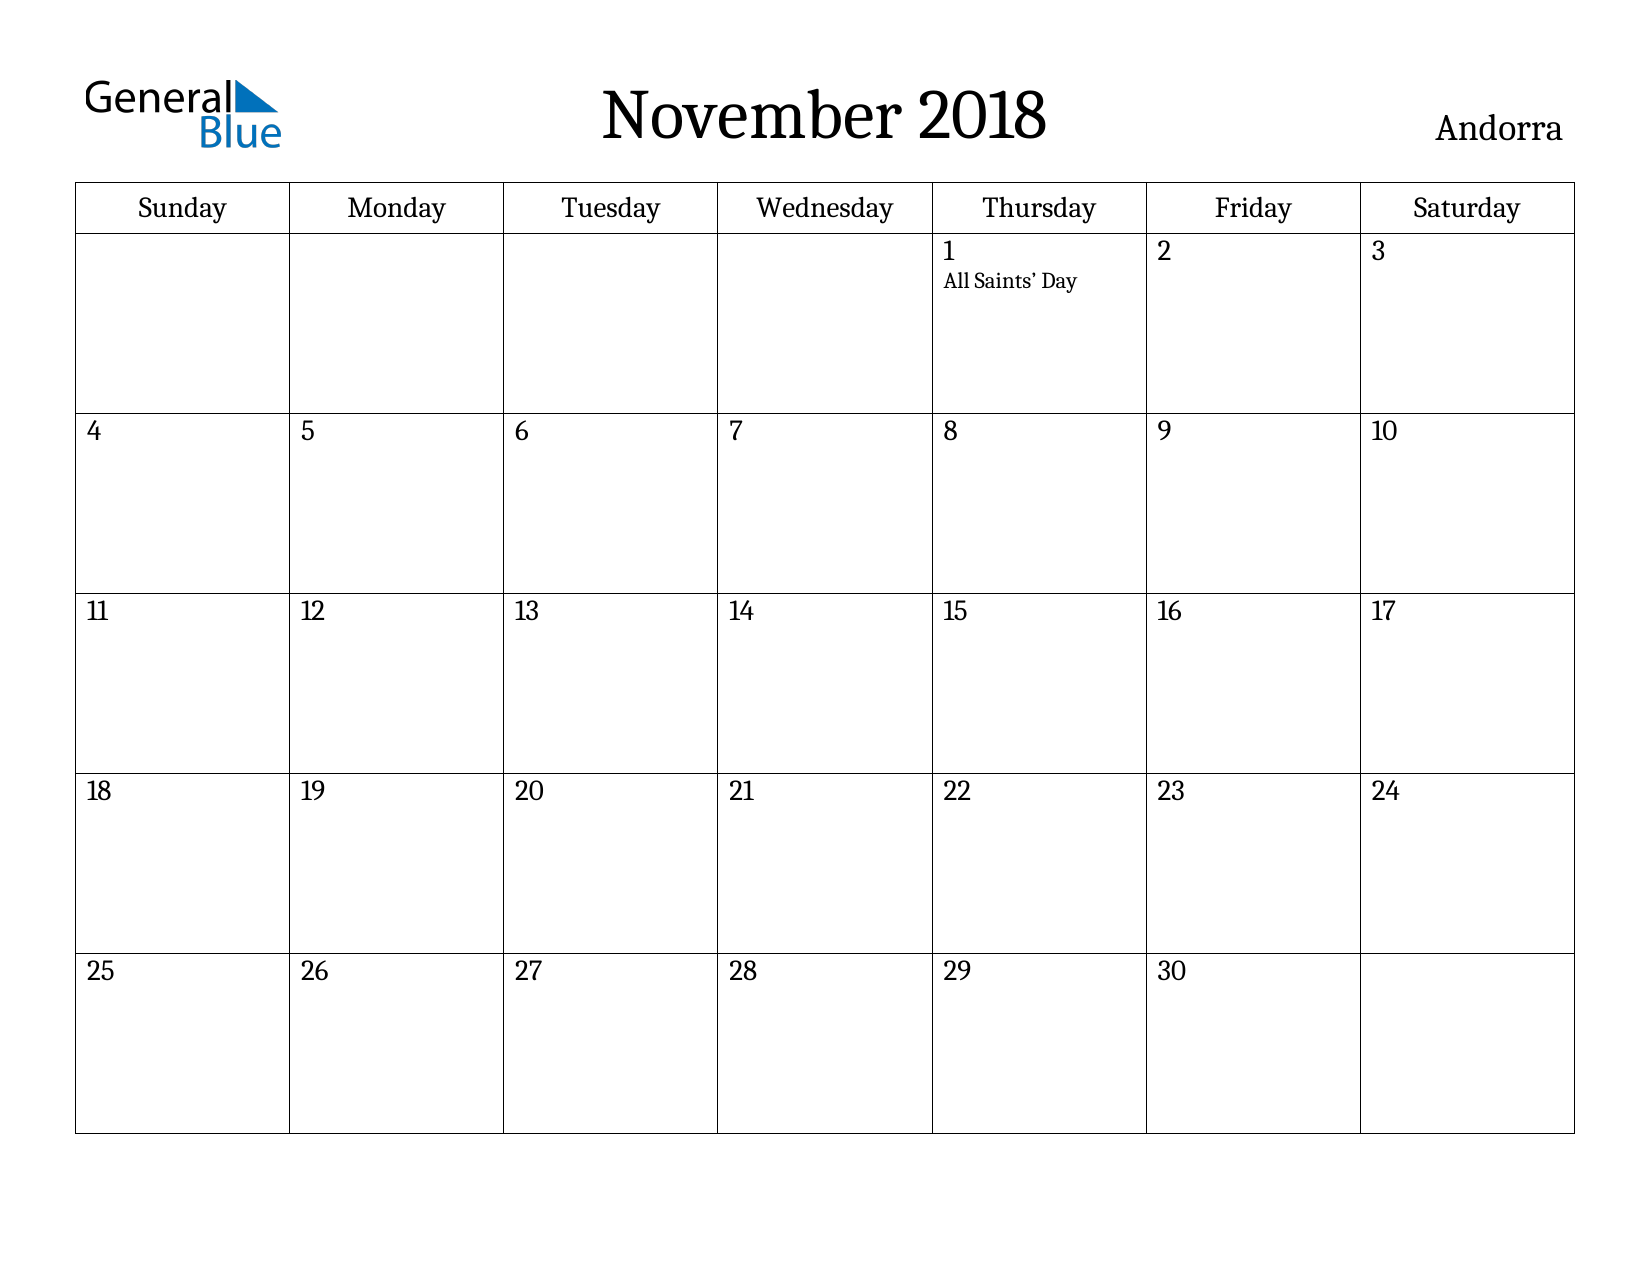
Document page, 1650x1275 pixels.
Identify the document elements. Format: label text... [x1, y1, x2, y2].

table_header Andorra [1146, 75, 1574, 182]
table_cell [504, 627, 717, 773]
table_cell 3 [1361, 234, 1574, 267]
table_cell Saturday [1361, 183, 1574, 233]
table_cell 19 [290, 774, 503, 807]
table_cell [76, 627, 289, 773]
table_cell Thursday [933, 183, 1146, 233]
table_cell [504, 808, 717, 953]
table_cell 20 [504, 774, 717, 807]
table_cell 24 [1361, 774, 1574, 807]
table_cell [1361, 448, 1574, 593]
table_cell [1147, 627, 1360, 773]
table_cell [504, 448, 717, 593]
table_cell 11 [76, 594, 289, 627]
table_cell 9 [1147, 414, 1360, 447]
table_cell [290, 808, 503, 953]
table_cell 12 [290, 594, 503, 627]
table_cell [1361, 808, 1574, 953]
table_cell Friday [1147, 183, 1360, 233]
table_cell 29 [933, 954, 1146, 987]
table_cell [290, 234, 503, 267]
table_cell [290, 988, 503, 1133]
table_cell 16 [1147, 594, 1360, 627]
picture [86, 80, 281, 148]
table_cell 21 [718, 774, 932, 807]
table_cell Wednesday [718, 183, 932, 233]
table_cell 6 [504, 414, 717, 447]
table_cell 14 [718, 594, 932, 627]
table_cell [76, 267, 289, 413]
table_cell [718, 448, 932, 593]
table_cell [290, 267, 503, 413]
table_cell [504, 234, 717, 267]
table_cell 23 [1147, 774, 1360, 807]
table_cell [933, 808, 1146, 953]
table_cell 4 [76, 414, 289, 447]
table_cell 10 [1361, 414, 1574, 447]
table_cell [718, 267, 932, 413]
table_cell [718, 808, 932, 953]
table_cell 17 [1361, 594, 1574, 627]
table_cell 18 [76, 774, 289, 807]
table_cell 13 [504, 594, 717, 627]
table_cell 2 [1147, 234, 1360, 267]
table_cell [1361, 267, 1574, 413]
table_cell [718, 234, 932, 267]
table_cell Sunday [76, 183, 289, 233]
table_cell [290, 448, 503, 593]
table_cell [718, 988, 932, 1133]
table_cell All Saints’ Day [933, 267, 1146, 413]
table_cell 22 [933, 774, 1146, 807]
table_cell [1147, 808, 1360, 953]
table_cell [76, 448, 289, 593]
table_cell [1147, 988, 1360, 1133]
table_cell [290, 627, 503, 773]
table_cell [718, 627, 932, 773]
table_cell Tuesday [504, 183, 717, 233]
table_cell [76, 234, 289, 267]
table_cell [76, 988, 289, 1133]
table_cell [933, 627, 1146, 773]
table_cell 15 [933, 594, 1146, 627]
table_cell 28 [718, 954, 932, 987]
table_cell [504, 988, 717, 1133]
table_cell Monday [290, 183, 503, 233]
table_cell [1361, 988, 1574, 1133]
table_cell [76, 808, 289, 953]
table_cell 26 [290, 954, 503, 987]
table_header November 2018 [504, 75, 1146, 182]
table_cell 25 [76, 954, 289, 987]
table_cell 5 [290, 414, 503, 447]
table_cell 7 [718, 414, 932, 447]
table_cell [1361, 954, 1574, 987]
table_cell [1361, 627, 1574, 773]
table_cell 1 [933, 234, 1146, 267]
table_cell [1147, 448, 1360, 593]
table_cell 8 [933, 414, 1146, 447]
table_cell [933, 448, 1146, 593]
table_cell 27 [504, 954, 717, 987]
table_cell [504, 267, 717, 413]
table_cell [1147, 267, 1360, 413]
table_cell 30 [1147, 954, 1360, 987]
table_header [76, 75, 503, 182]
table_cell [933, 988, 1146, 1133]
